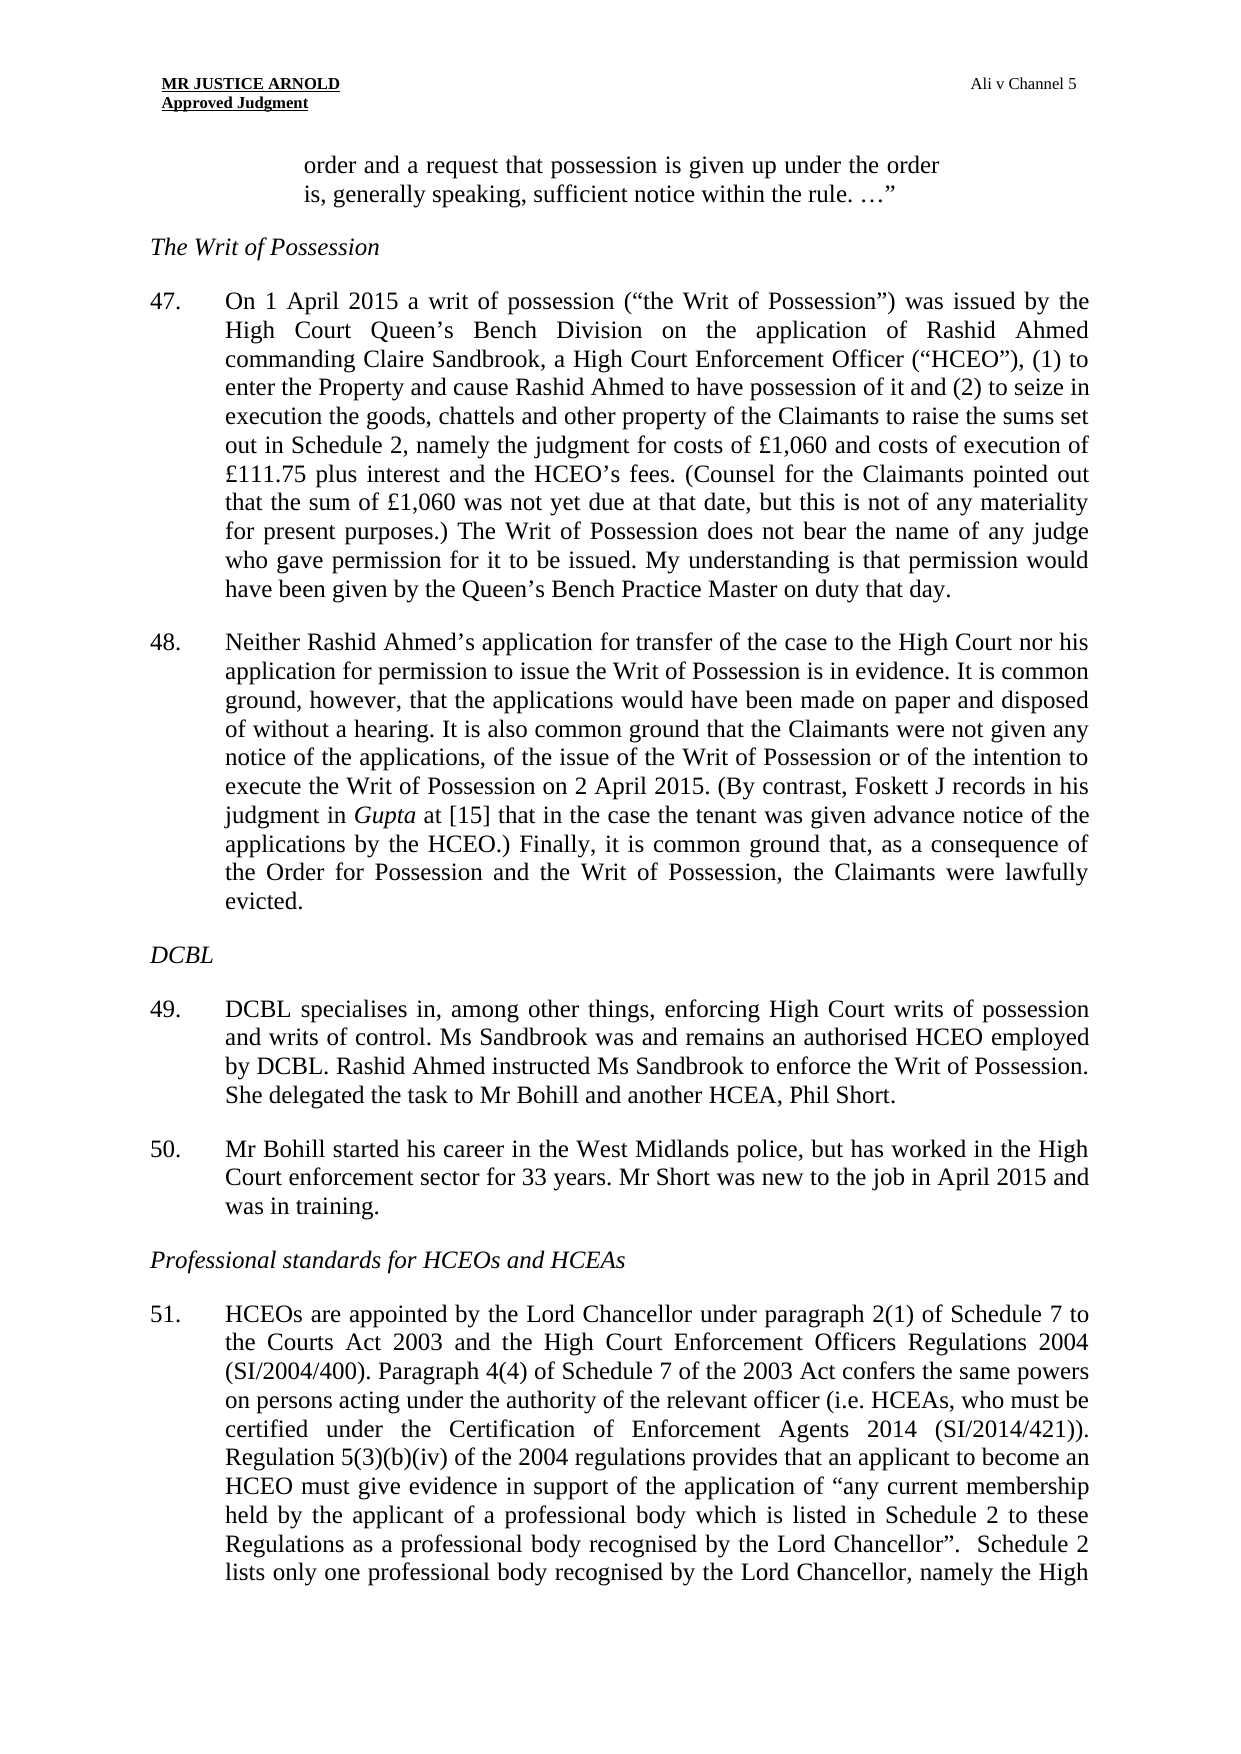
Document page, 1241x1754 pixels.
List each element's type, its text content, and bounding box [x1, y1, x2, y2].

text On 1 April 2015 a writ of possession (“the Writ of Possession”) was issued by the High Court Queen’s Bench Division on the application of Rashid Ahmed commanding Claire Sandbrook, a High Court Enforcement Officer (“HCEO”), (1) to enter the Property and cause Rashid Ahmed to have possession of it and (2) to seize in execution the goods, chattels and other property of the Claimants to raise the sums set out in Schedule 2, namely the judgment for costs of £1,060 and costs of execution of £111.75 plus interest and the HCEO’s fees. (Counsel for the Claimants pointed out that the sum of £1,060 was not yet due at that date, but this is not of any materiality for present purposes.) The Writ of Possession does not bear the name of any judge who gave permission for it to be issued. My understanding is that permission would have been given by the Queen’s Bench Practice Master on duty that day. [150, 286, 1090, 602]
subtitle The Writ of Possession [150, 232, 1090, 261]
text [227, 150, 940, 207]
subtitle DCBL [150, 940, 1090, 969]
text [150, 1299, 1090, 1586]
text Mr Bohill started his career in the West Midlands police, but has worked in the High Court enforcement sector for 33 years. Mr Short was new to the job in April 2015 and was in training. [150, 1134, 1090, 1220]
text Neither Rashid Ahmed’s application for transfer of the case to the High Court nor his application for permission to issue the Writ of Possession is in evidence. It is common ground, however, that the applications would have been made on paper and disposed of without a hearing. It is also common ground that the Claimants were not given any notice of the applications, of the issue of the Writ of Possession or of the intention to execute the Writ of Possession on 2 April 2015. (By contrast, Foskett J records in his judgment in Gupta at [15] that in the case the tenant was given advance notice of the applications by the HCEO.) Finally, it is common ground that, as a consequence of the Order for Possession and the Writ of Possession, the Claimants were lawfully evicted. [150, 627, 1090, 915]
text DCBL specialises in, among other things, enforcing High Court writs of possession and writs of control. Ms Sandbrook was and remains an authorised HCEO employed by DCBL. Rashid Ahmed instructed Ms Sandbrook to enforce the Writ of Possession. She delegated the task to Mr Bohill and another HCEA, Phil Short. [150, 994, 1090, 1109]
subtitle Professional standards for HCEOs and HCEAs [150, 1245, 1090, 1274]
